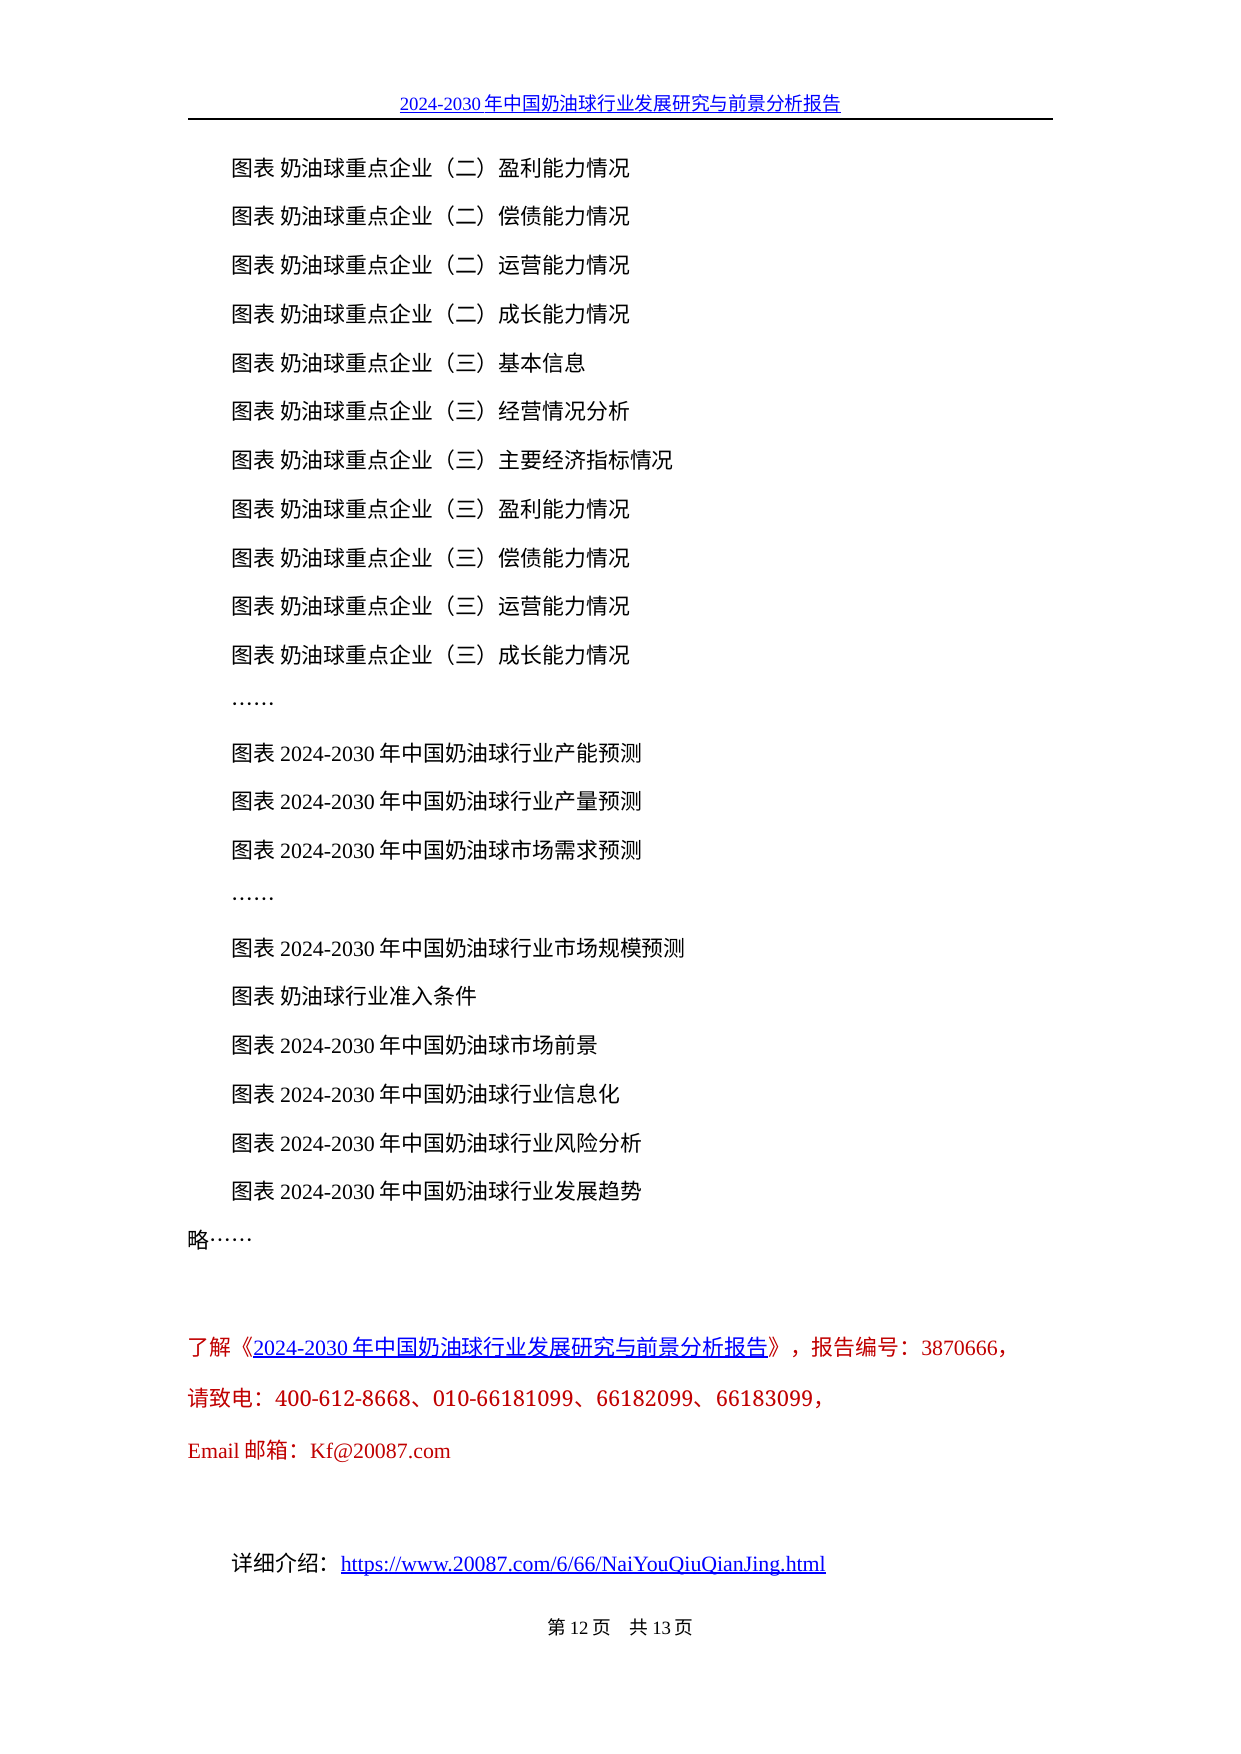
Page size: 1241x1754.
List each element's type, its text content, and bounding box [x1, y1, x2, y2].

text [187, 150, 1053, 1255]
text 请致电：400-612-8668、010-66181099、66182099、66183099， [187, 1381, 1053, 1413]
text Email邮箱：Kf@20087.com [187, 1432, 1053, 1465]
text 详细介绍：https://www.20087.com/6/66/NaiYouQiuQianJing.html [187, 1545, 1053, 1578]
text 了解《2024-2030年中国奶油球行业发展研究与前景分析报告》，报告编号：3870666， [187, 1329, 1053, 1362]
